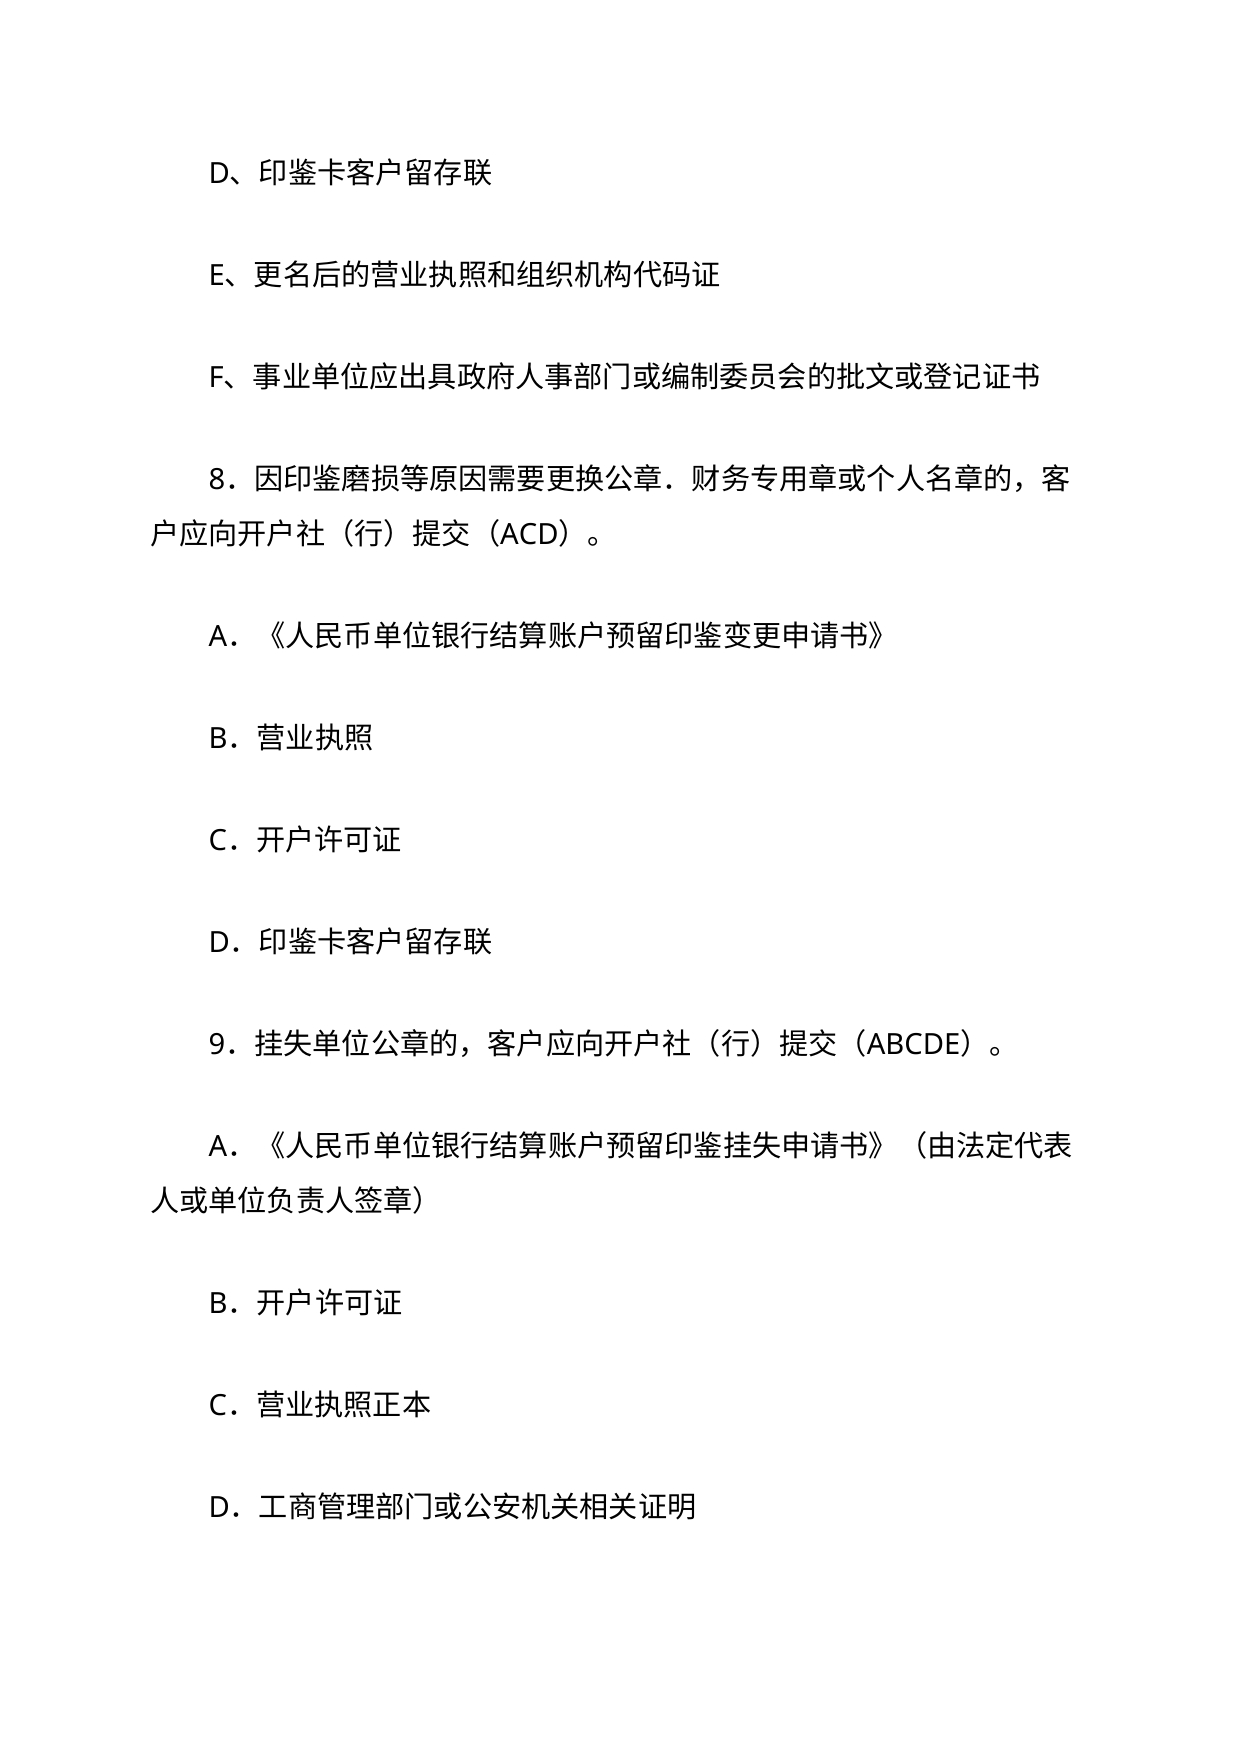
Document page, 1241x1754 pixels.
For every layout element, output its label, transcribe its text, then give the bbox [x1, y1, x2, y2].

text F、事业单位应出具政府人事部门或编制委员会的批文或登记证书 [150, 354, 1090, 396]
text D、印鉴卡客户留存联 [150, 150, 1090, 192]
text D．工商管理部门或公安机关相关证明 [150, 1483, 1090, 1526]
text C．营业执照正本 [150, 1382, 1090, 1424]
text 9．挂失单位公章的，客户应向开户社（行）提交（ABCDE）。 [150, 1021, 1090, 1063]
text A．《人民币单位银行结算账户预留印鉴变更申请书》 [150, 613, 1090, 655]
text B．开户许可证 [150, 1279, 1090, 1322]
text E、更名后的营业执照和组织机构代码证 [150, 252, 1090, 294]
text B．营业执照 [150, 715, 1090, 757]
text C．开户许可证 [150, 817, 1090, 859]
text 8．因印鉴磨损等原因需要更换公章．财务专用章或个人名章的，客户应向开户社（行）提交（ACD）。 [150, 456, 1090, 553]
text A．《人民币单位银行结算账户预留印鉴挂失申请书》（由法定代表人或单位负责人签章） [150, 1123, 1090, 1220]
text D．印鉴卡客户留存联 [150, 919, 1090, 961]
